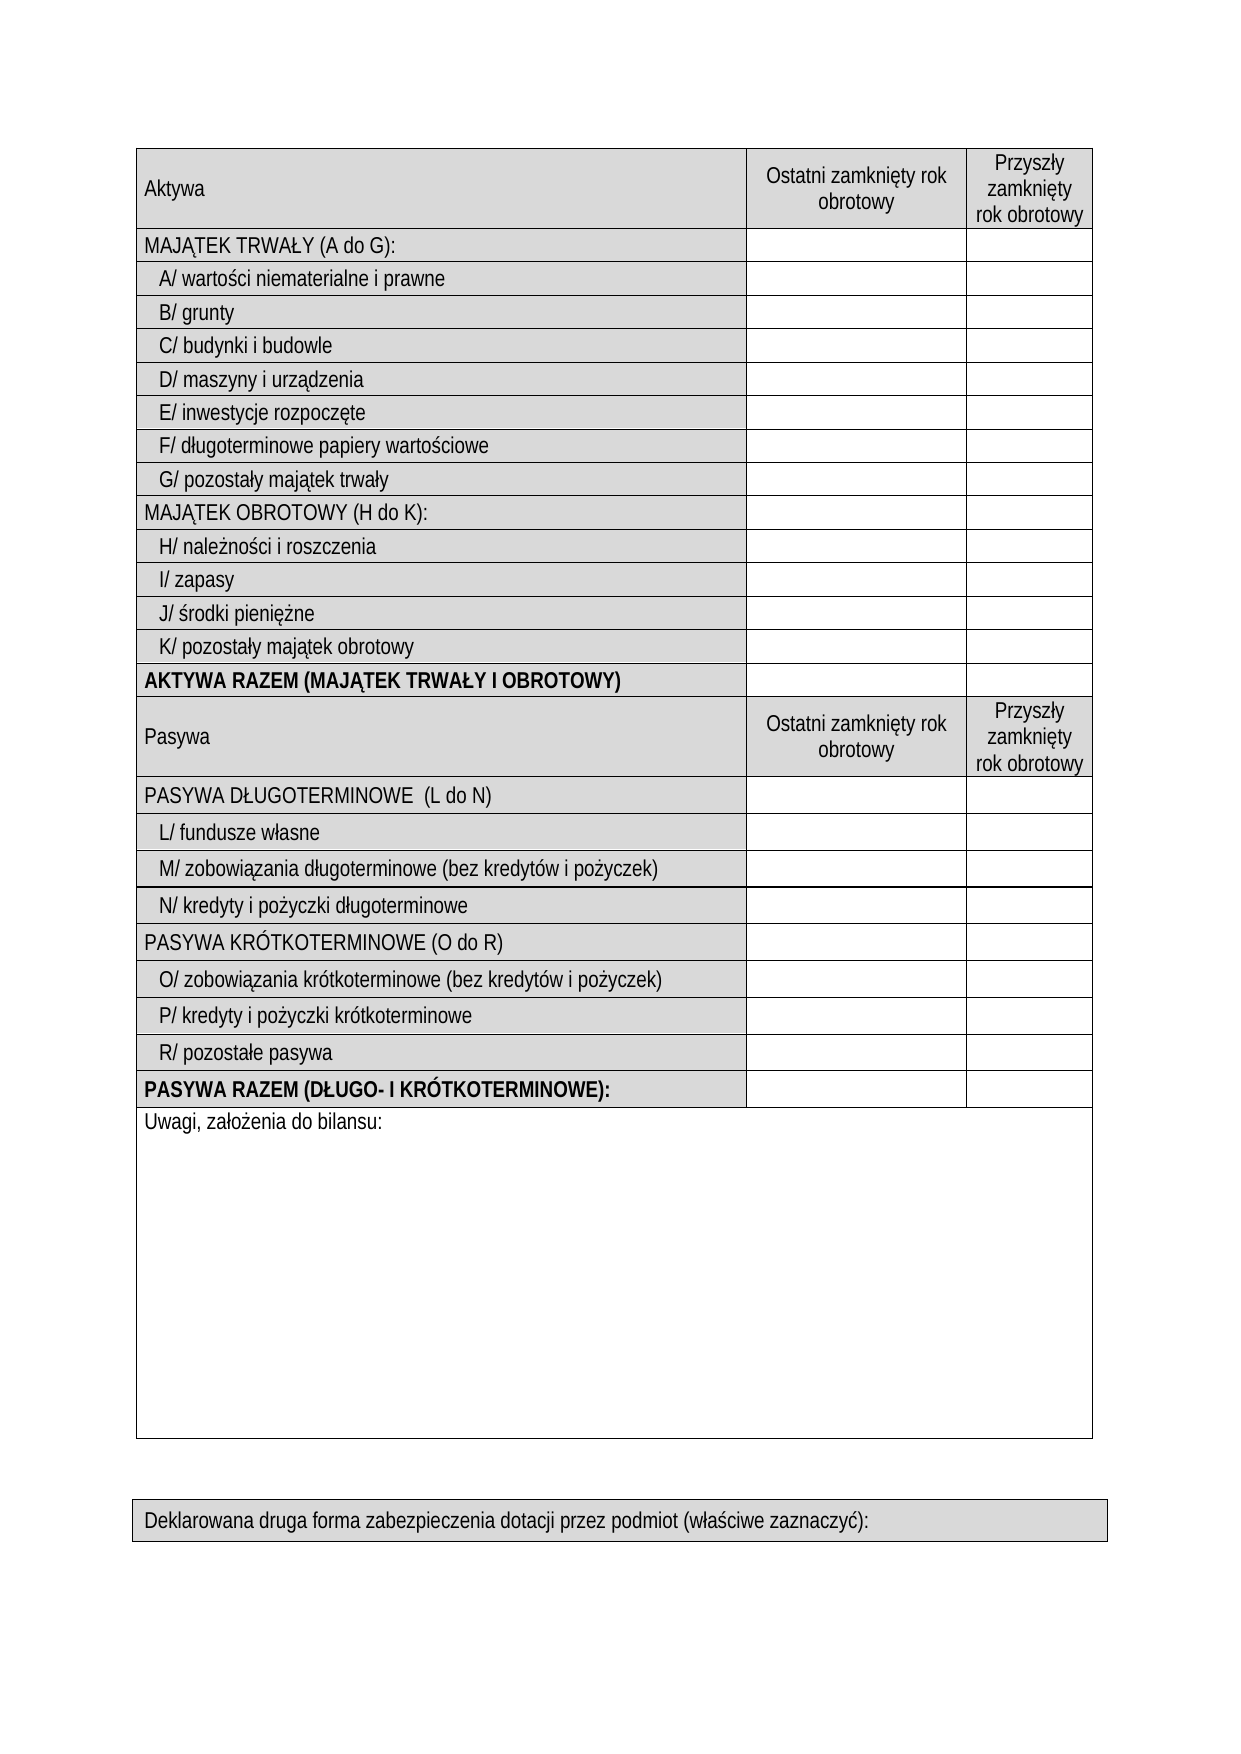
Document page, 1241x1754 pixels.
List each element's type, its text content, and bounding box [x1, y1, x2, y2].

table_cell A/ wartości niematerialne i prawne [137, 262, 746, 295]
table_cell Przyszły zamknięty rok obrotowy [967, 697, 1092, 776]
table_cell [967, 664, 1092, 696]
table_cell B/ grunty [137, 296, 746, 328]
table_cell K/ pozostały majątek obrotowy [137, 630, 746, 662]
table_cell [747, 924, 966, 960]
table_cell [747, 814, 966, 849]
table_cell MAJĄTEK TRWAŁY (A do G): [137, 229, 746, 261]
table_cell L/ fundusze własne [137, 814, 746, 849]
table_cell [747, 851, 966, 886]
table_cell [747, 664, 966, 696]
table_cell [967, 430, 1092, 462]
table_cell [967, 888, 1092, 923]
table_cell Pasywa [137, 697, 746, 776]
table_cell [747, 961, 966, 997]
table_cell [967, 229, 1092, 261]
table_cell D/ maszyny i urządzenia [137, 363, 746, 395]
table_cell [747, 229, 966, 261]
table_cell Aktywa [137, 149, 746, 228]
table_cell [747, 998, 966, 1033]
table_cell [967, 563, 1092, 596]
table_cell [967, 998, 1092, 1033]
table_cell [747, 888, 966, 923]
table_cell [747, 262, 966, 295]
table_cell F/ długoterminowe papiery wartościowe [137, 430, 746, 462]
table_header Deklarowana druga forma zabezpieczenia dotacji przez podmiot (właściwe zaznaczyć): [133, 1500, 1107, 1541]
table_cell [967, 463, 1092, 495]
table_cell R/ pozostałe pasywa [137, 1035, 746, 1070]
table_cell AKTYWA RAZEM (MAJĄTEK TRWAŁY I OBROTOWY) [137, 664, 746, 696]
table_cell PASYWA RAZEM (DŁUGO- I KRÓTKOTERMINOWE): [137, 1071, 746, 1107]
table_cell [967, 1035, 1092, 1070]
table_cell [747, 463, 966, 495]
table_cell [967, 630, 1092, 662]
table_cell [747, 1071, 966, 1107]
table_cell [967, 851, 1092, 886]
table_cell N/ kredyty i pożyczki długoterminowe [137, 888, 746, 923]
table_cell E/ inwestycje rozpoczęte [137, 396, 746, 428]
table_cell [967, 597, 1092, 629]
table_cell [967, 961, 1092, 997]
table_cell [967, 530, 1092, 562]
table_cell [747, 396, 966, 428]
table_cell [747, 363, 966, 395]
table_cell Ostatni zamknięty rok obrotowy [747, 697, 966, 776]
table_cell H/ należności i roszczenia [137, 530, 746, 562]
table_cell [747, 1035, 966, 1070]
table_cell [747, 530, 966, 562]
table_cell [747, 563, 966, 596]
table_cell C/ budynki i budowle [137, 329, 746, 362]
table_cell [967, 496, 1092, 529]
table_cell O/ zobowiązania krótkoterminowe (bez kredytów i pożyczek) [137, 961, 746, 997]
table_cell [967, 329, 1092, 362]
table_cell G/ pozostały majątek trwały [137, 463, 746, 495]
table_cell [967, 396, 1092, 428]
table_cell [967, 262, 1092, 295]
table_cell J/ środki pieniężne [137, 597, 746, 629]
table_cell [967, 296, 1092, 328]
table_cell M/ zobowiązania długoterminowe (bez kredytów i pożyczek) [137, 851, 746, 886]
table_cell [967, 363, 1092, 395]
table_cell Uwagi, założenia do bilansu: [137, 1108, 1092, 1438]
table_cell [747, 329, 966, 362]
table_cell Ostatni zamknięty rok obrotowy [747, 149, 966, 228]
table_cell [747, 496, 966, 529]
table_cell [967, 777, 1092, 813]
table_cell [747, 430, 966, 462]
table_cell PASYWA DŁUGOTERMINOWE (L do N) [137, 777, 746, 813]
table_cell I/ zapasy [137, 563, 746, 596]
table_cell P/ kredyty i pożyczki krótkoterminowe [137, 998, 746, 1033]
table_cell [967, 814, 1092, 849]
table_cell [747, 777, 966, 813]
table_cell [747, 597, 966, 629]
table_cell [967, 1071, 1092, 1107]
table_cell [747, 630, 966, 662]
table_cell MAJĄTEK OBROTOWY (H do K): [137, 496, 746, 529]
table_cell PASYWA KRÓTKOTERMINOWE (O do R) [137, 924, 746, 960]
table_cell [747, 296, 966, 328]
table_cell Przyszły zamknięty rok obrotowy [967, 149, 1092, 228]
table_cell [967, 924, 1092, 960]
